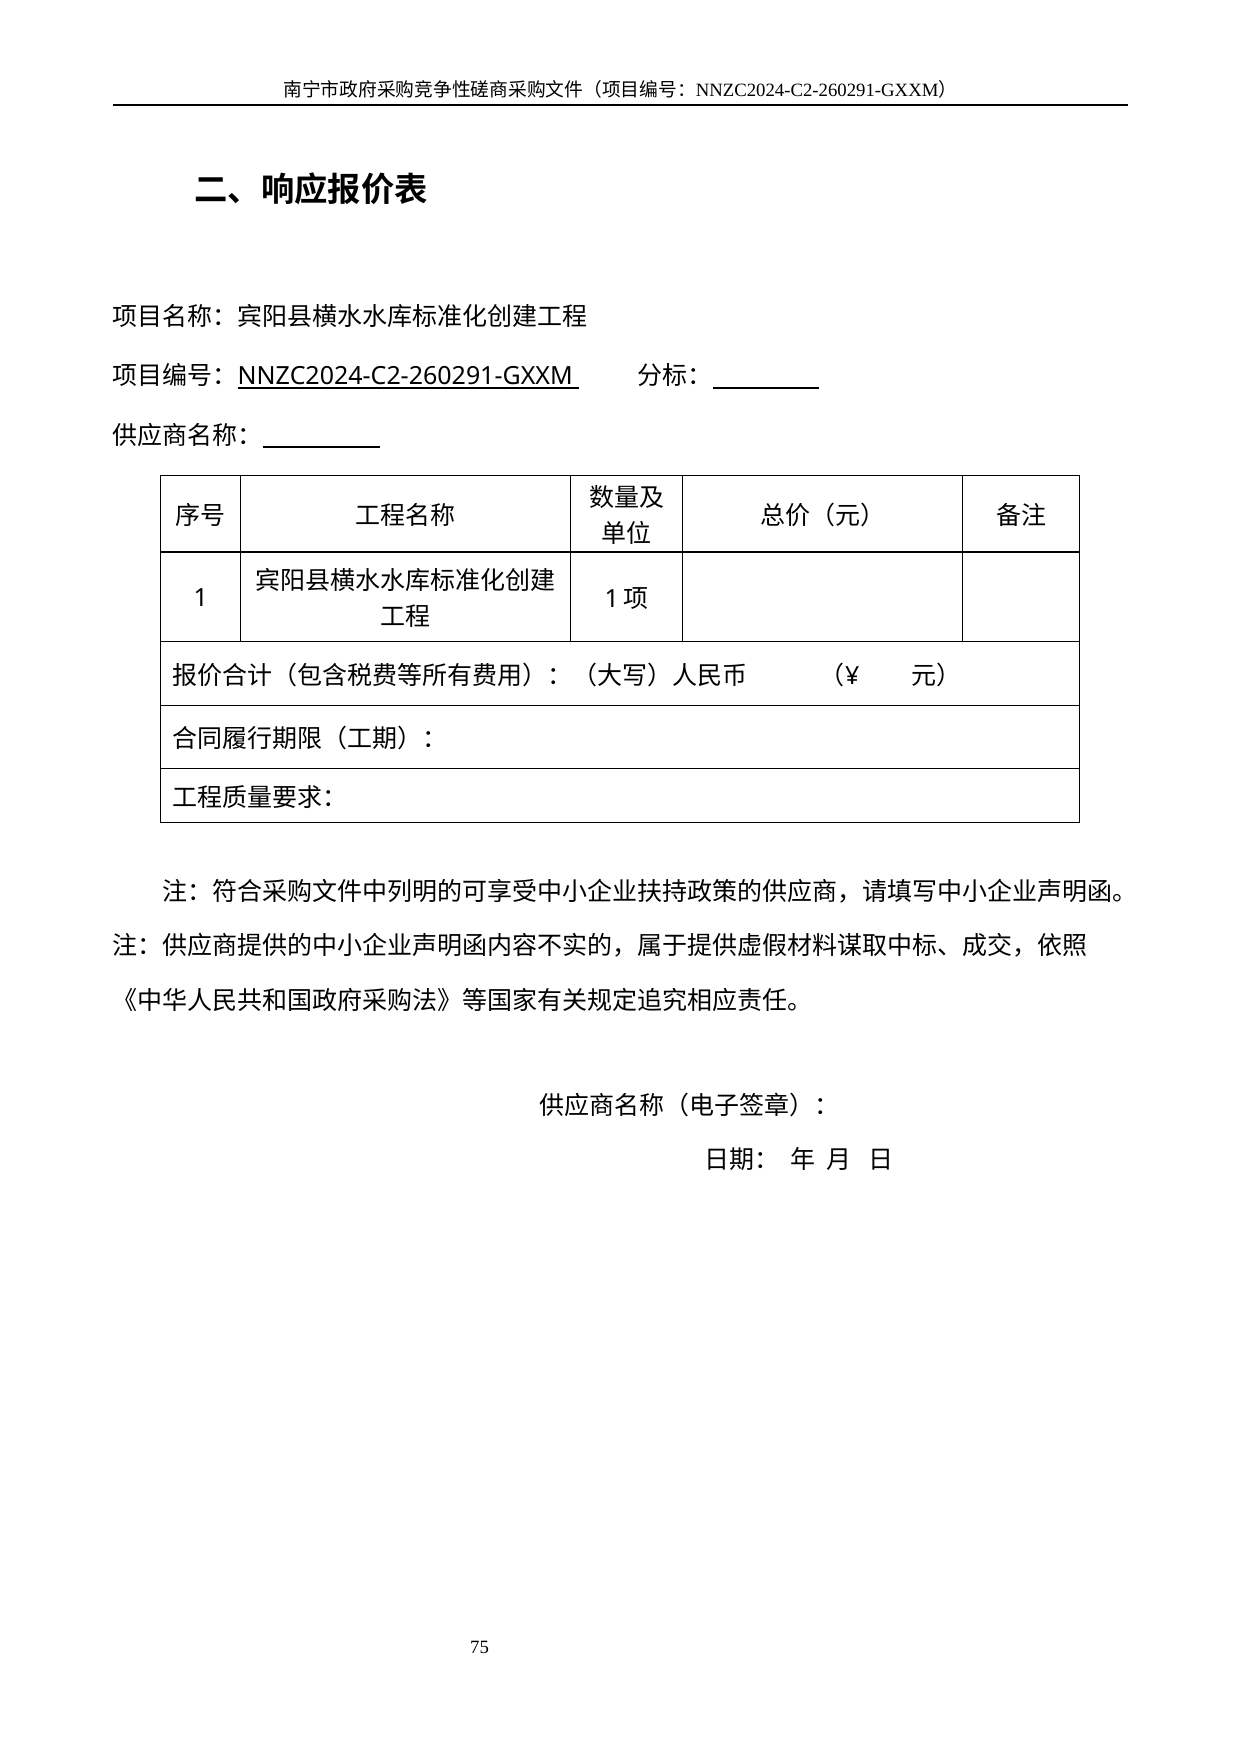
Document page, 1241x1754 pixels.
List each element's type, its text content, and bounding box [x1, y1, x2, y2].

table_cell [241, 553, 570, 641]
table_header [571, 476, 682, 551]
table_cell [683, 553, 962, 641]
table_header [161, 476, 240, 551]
text 项目编号：NNZC2024-C2-260291-GXXM 分标： [112, 356, 1128, 392]
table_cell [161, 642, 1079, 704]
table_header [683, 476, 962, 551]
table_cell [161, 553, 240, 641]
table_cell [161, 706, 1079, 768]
text 供应商名称（电子签章）： [539, 1086, 1128, 1122]
text 二、响应报价表 [127, 162, 1128, 211]
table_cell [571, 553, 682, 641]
text 注：符合采购文件中列明的可享受中小企业扶持政策的供应商，请填写中小企业声明函。注：供应商提供的中小企业声明函内容不实的，属于提供虚假材料谋取中标、成交，依照《中华人民共和国政府采购法》等国家有关规定追究相应责任。 [112, 871, 1128, 1016]
text 项目名称：宾阳县横水水库标准化创建工程 [112, 296, 1128, 332]
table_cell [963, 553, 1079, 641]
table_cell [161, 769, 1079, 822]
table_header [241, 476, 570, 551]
text 日期： 年 月 日 [112, 1140, 1128, 1176]
text 供应商名称： [112, 415, 1128, 452]
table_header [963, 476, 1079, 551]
